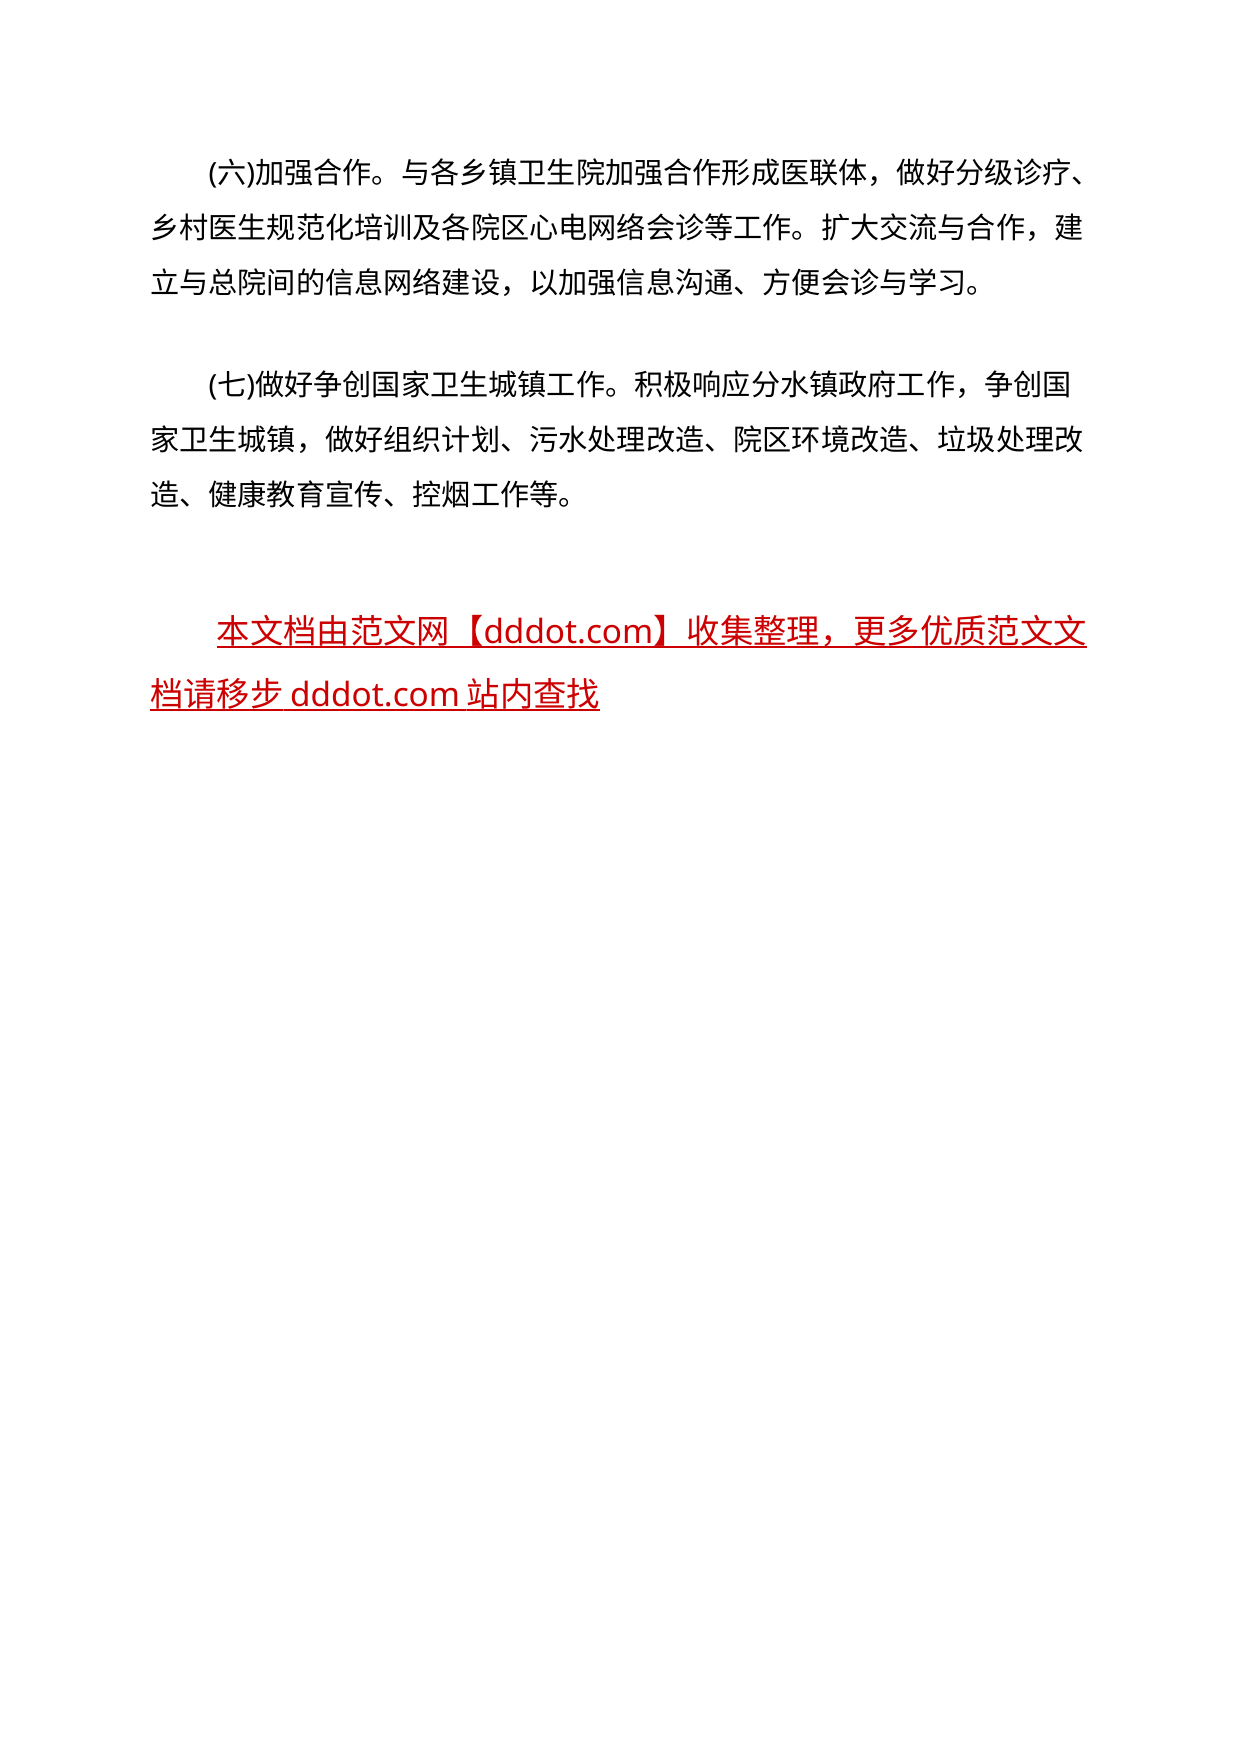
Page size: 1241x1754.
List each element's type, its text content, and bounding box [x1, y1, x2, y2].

text 本文档由范文网【dddot.com】收集整理，更多优质范文文档请移步dddot.com站内查找 [150, 604, 1090, 716]
text (七)做好争创国家卫生城镇工作。积极响应分水镇政府工作，争创国家卫生城镇，做好组织计划、污水处理改造、院区环境改造、垃圾处理改造、健康教育宣传、控烟工作等。 [150, 362, 1090, 514]
text (六)加强合作。与各乡镇卫生院加强合作形成医联体，做好分级诊疗、乡村医生规范化培训及各院区心电网络会诊等工作。扩大交流与合作，建立与总院间的信息网络建设，以加强信息沟通、方便会诊与学习。 [150, 150, 1090, 302]
